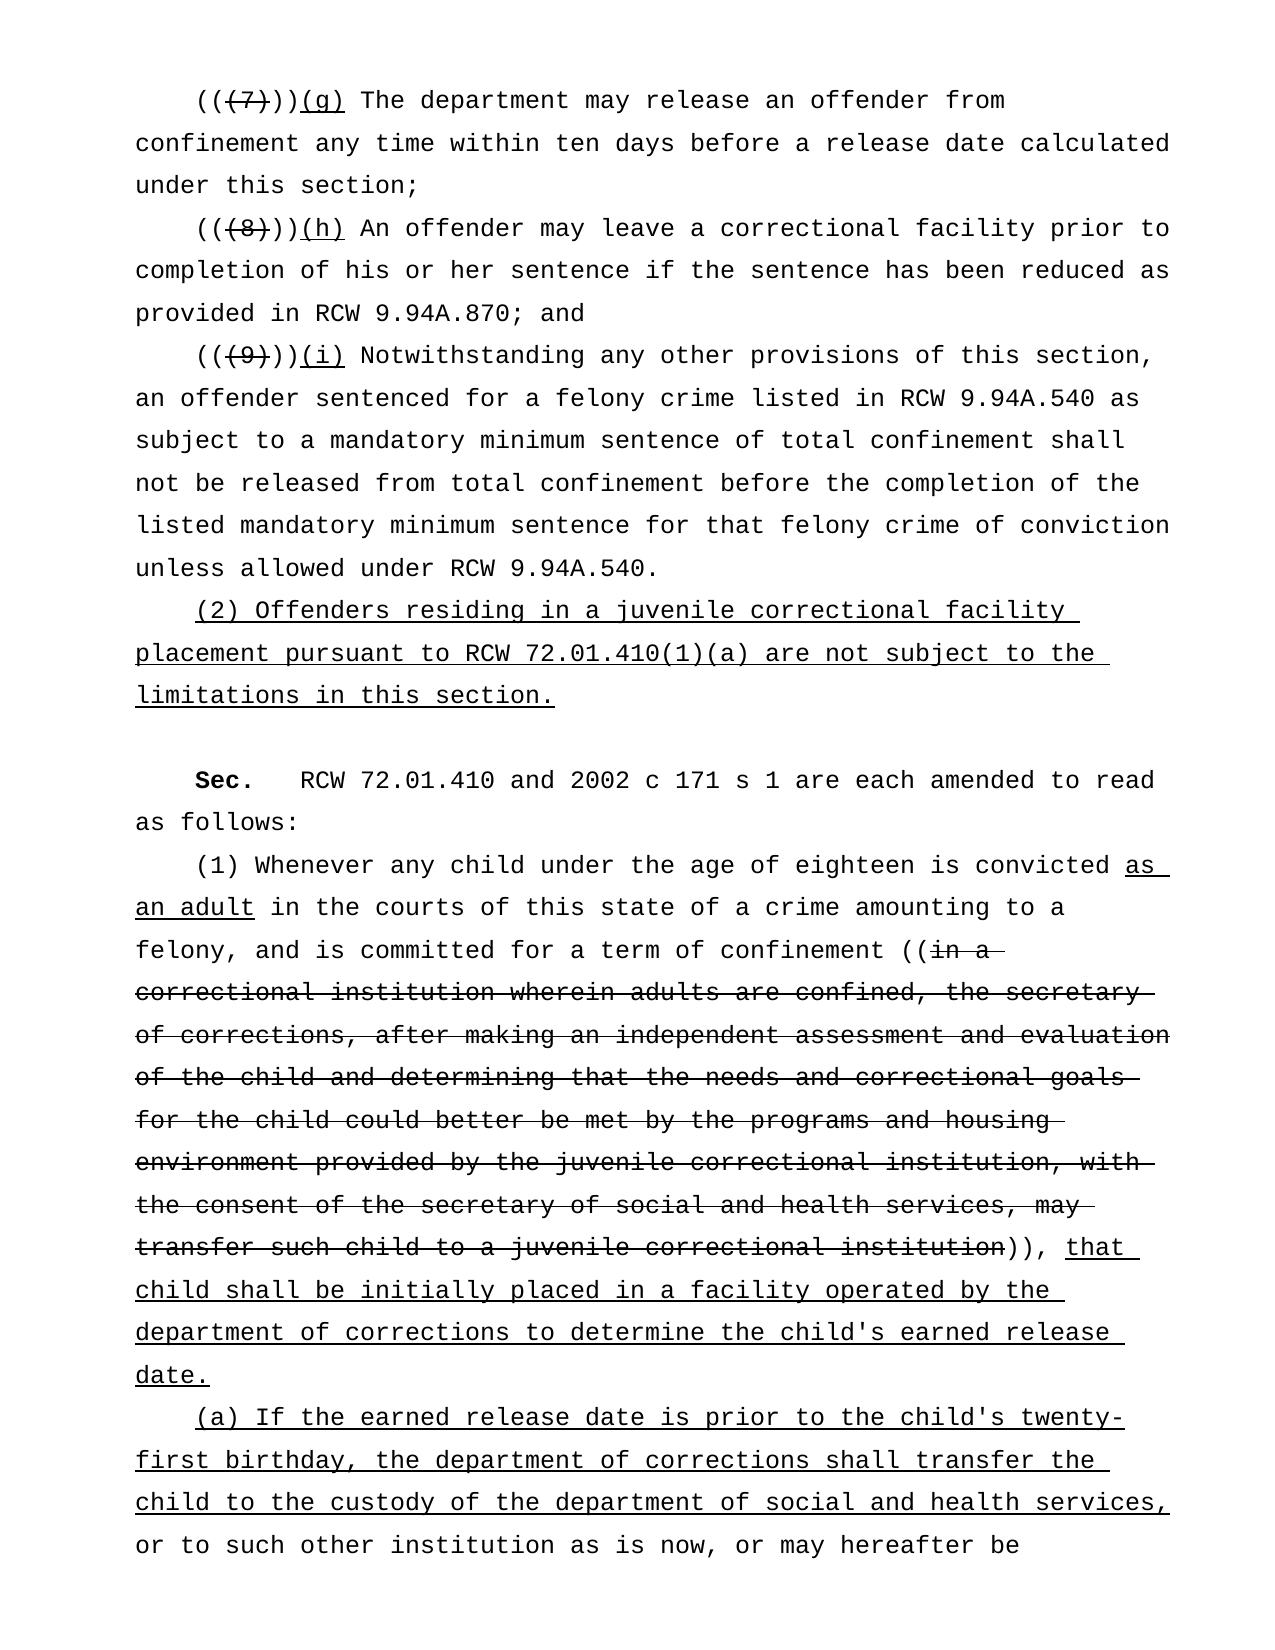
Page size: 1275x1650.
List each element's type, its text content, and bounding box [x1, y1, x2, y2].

text (((7)))(g) The department may release an offender from confinement any time within ten days before a release date calculated under this section; [135, 75, 1170, 202]
text (((8)))(h) An offender may leave a correctional facility prior to completion of his or her sentence if the sentence has been reduced as provided in RCW 9.94A.870; and [135, 202, 1170, 330]
text (2) Offenders residing in a juvenile correctional facility placement pursuant to RCW 72.01.410(1)(a) are not subject to the limitations in this section. [135, 585, 1170, 712]
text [135, 1515, 1170, 1562]
text (1) Whenever any child under the age of eighteen is convicted as an adult in the courts of this state of a crime amounting to a felony, and is committed for a term of confinement ((in a correctional institution wherein adults are confined, the secretary of corrections, after making an independent assessment and evaluation of the child and determining that the needs and correctional goals for the child could better be met by the programs and housing environment provided by the juvenile correctional institution, with the consent of the secretary of social and health services, may transfer such child to a juvenile correctional institution)), that child shall be initially placed in a facility operated by the department of corrections to determine the child's earned release date. [135, 1037, 1170, 1392]
text (1) Whenever any child under the age of eighteen is convicted as an adult in the courts of this state of a crime amounting to a felony, and is committed for a term of confinement ((in a correctional institution wherein adults are confined, the secretary of corrections, after making an independent assessment and evaluation of the child and determining that the needs and correctional goals for the child could better be met by the programs and housing environment provided by the juvenile correctional institution, with the consent of the secretary of social and health services, may transfer such child to a juvenile correctional institution)), that child shall be initially placed in a facility operated by the department of corrections to determine the child's earned release date. [135, 839, 1170, 1036]
text (((9)))(i) Notwithstanding any other provisions of this section, an offender sentenced for a felony crime listed in RCW 9.94A.540 as subject to a mandatory minimum sentence of total confinement shall not be released from total confinement before the completion of the listed mandatory minimum sentence for that felony crime of conviction unless allowed under RCW 9.94A.540. [135, 330, 1170, 585]
text Sec. RCW 72.01.410 and 2002 c 171 s 1 are each amended to read as follows: [135, 754, 1170, 839]
